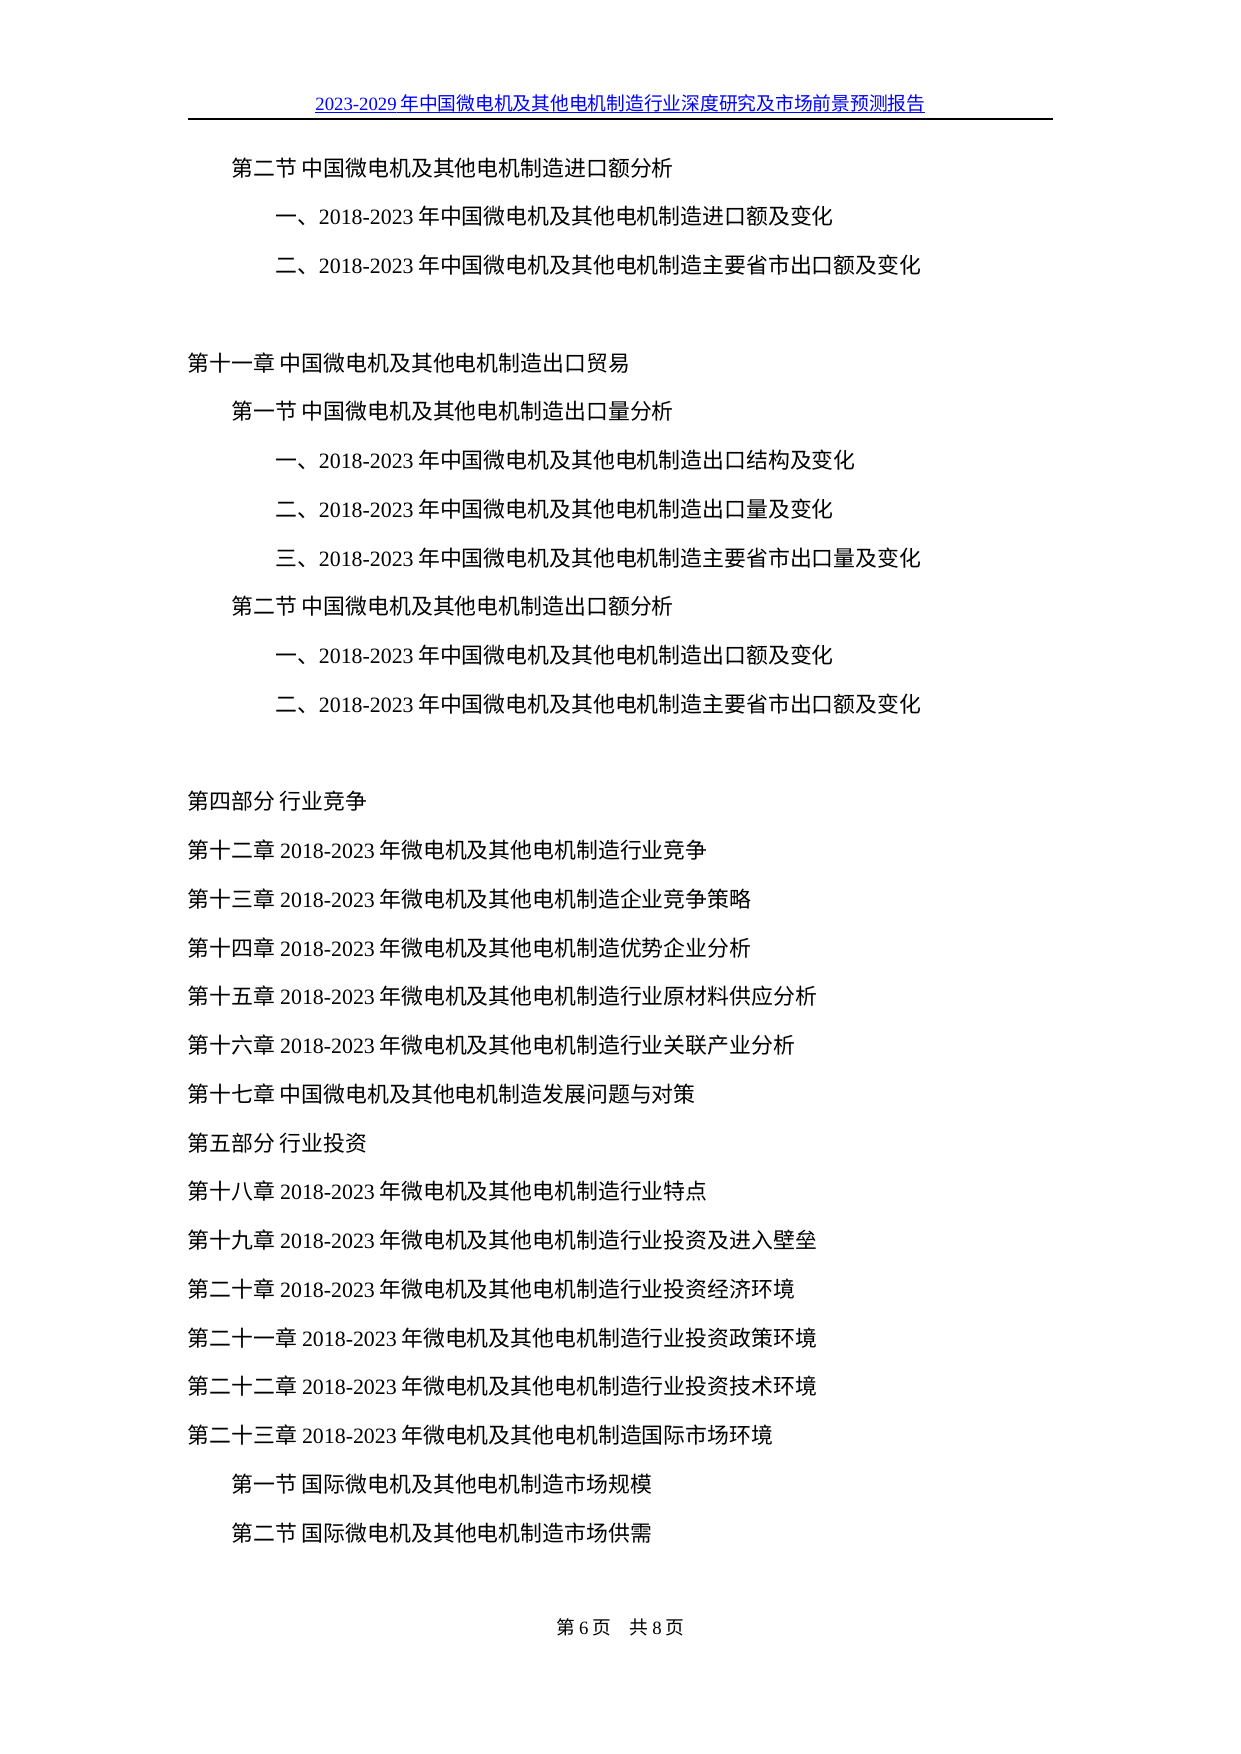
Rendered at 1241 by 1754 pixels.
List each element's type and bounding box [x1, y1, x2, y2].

text [187, 150, 1053, 1548]
